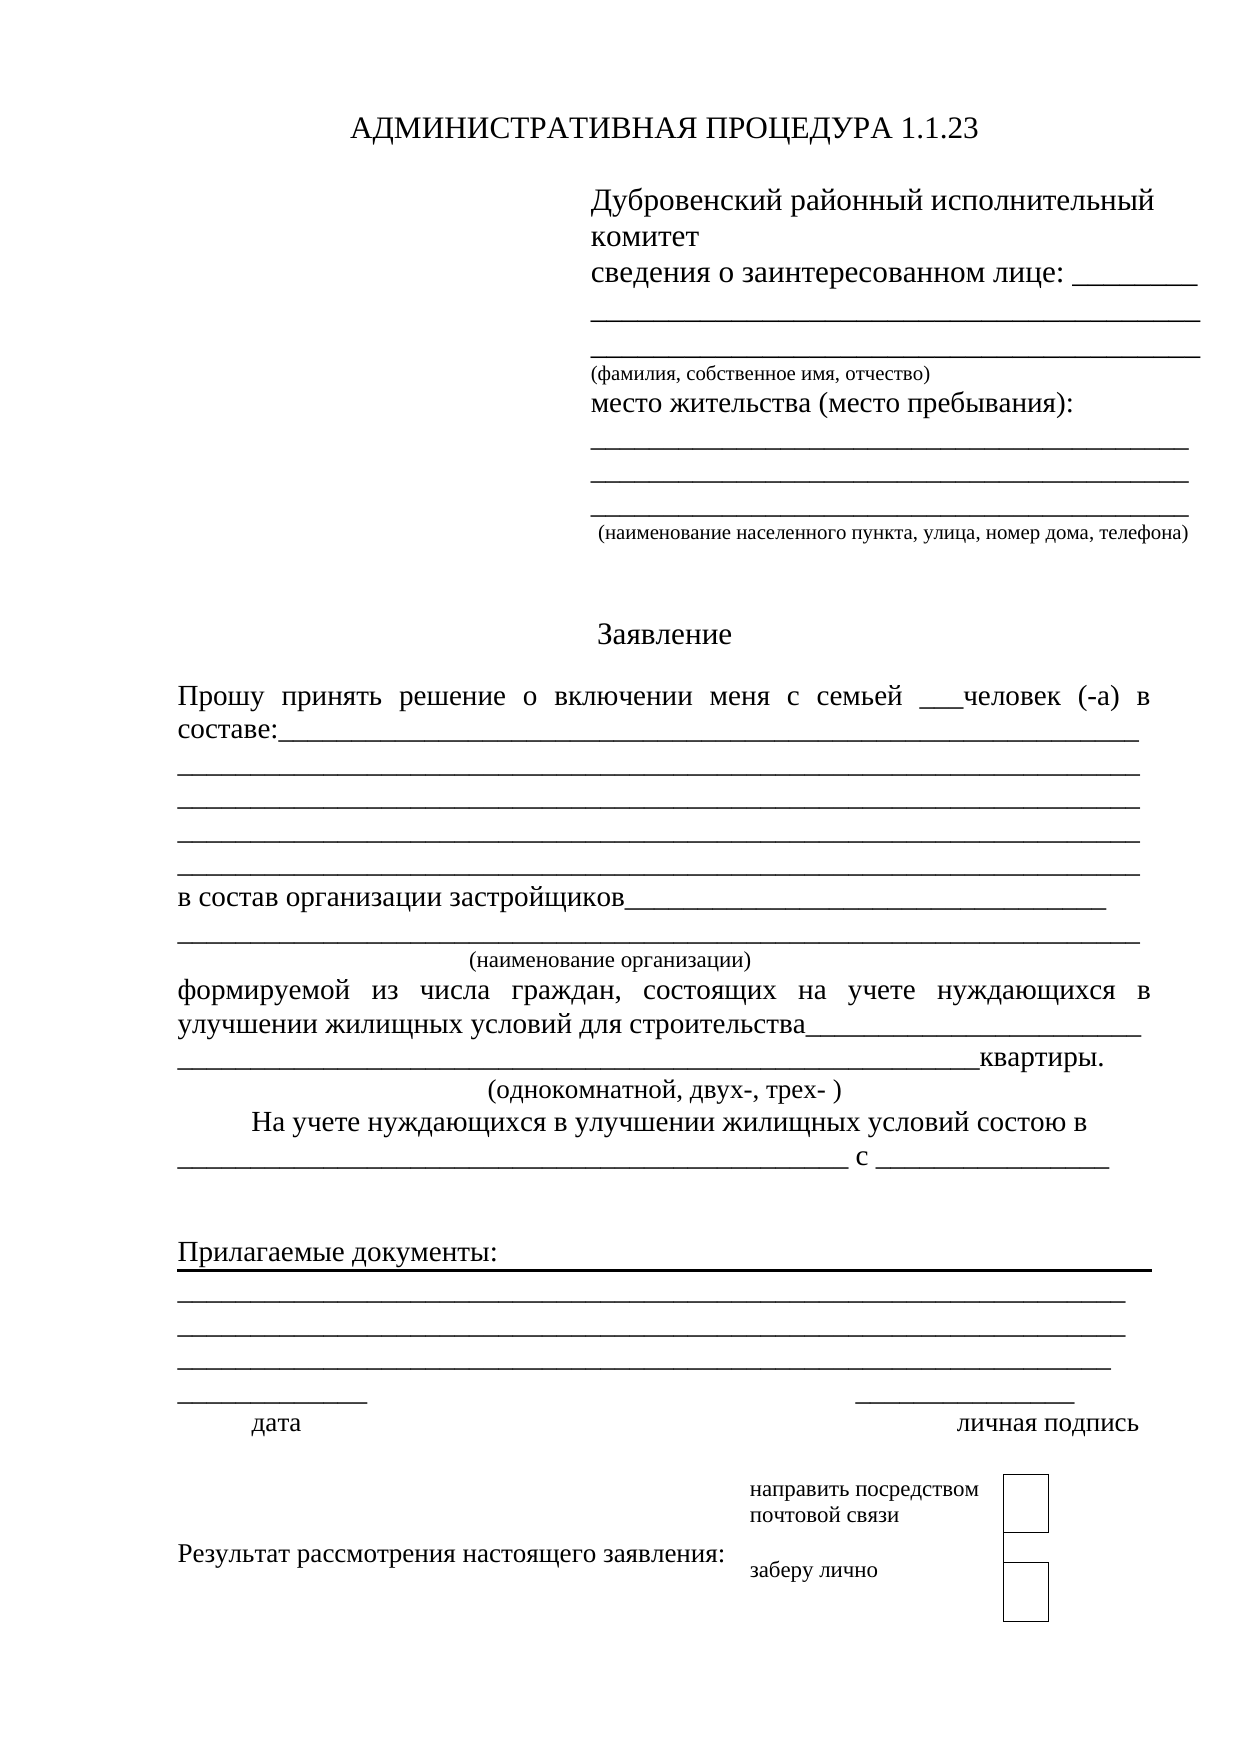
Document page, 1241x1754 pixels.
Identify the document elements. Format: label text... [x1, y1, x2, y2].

text __________________________________________________________________ [177, 913, 1152, 946]
text (однокомнатной, двух-, трех- ) [177, 1073, 1152, 1104]
text (наименование населенного пункта, улица, номер дома, телефона) [177, 519, 1211, 544]
text _________________________________________________________________ [177, 1306, 1152, 1339]
text сведения о заинтересованном лице: ________ [177, 253, 1211, 289]
text место жительства (место пребывания): [177, 385, 1211, 419]
text На учете нуждающихся в улучшении жилищных условий состою в [177, 1104, 1152, 1138]
table_header [1004, 1475, 1048, 1532]
text Заявление [177, 616, 1152, 651]
text (фамилия, собственное имя, отчество) [177, 361, 1211, 385]
table_header направить посредством почтовой связи заберу лично [738, 1474, 1003, 1621]
text Прошу принять решение о включении меня с семьей ___человек (-а) в составе:___________________________________________________________________________________________________________________________________________________________________________________________________________________________________________________________________________________________________________________________________в состав организации застройщиков_________________________________ [177, 678, 1152, 913]
table_cell [1004, 1533, 1048, 1562]
text _______________________________________ [177, 325, 1211, 361]
text _________________________________________ [177, 452, 1211, 486]
text _______________________________________________________квартиры. [177, 1039, 1152, 1073]
text АДМИНИСТРАТИВНАЯ ПРОЦЕДУРА 1.1.23 [177, 110, 1152, 146]
text (наименование организации) [177, 946, 1152, 972]
text дата личная подпись [177, 1407, 1152, 1438]
text комитет [177, 218, 1211, 253]
text Дубровенский районный исполнительный [177, 182, 1211, 218]
text _______________________________________ [177, 289, 1211, 325]
table_header Результат рассмотрения настоящего заявления: [166, 1474, 738, 1621]
text _________________________________________ [177, 486, 1211, 519]
text _____________ _______________ [177, 1373, 1152, 1407]
text _________________________________________________________________ [177, 1272, 1152, 1306]
text Прилагаемые документы: [177, 1234, 1152, 1269]
text ________________________________________________________________ [177, 1339, 1152, 1373]
text _________________________________________ [177, 419, 1211, 452]
text ______________________________________________ с ________________ [177, 1138, 1152, 1171]
table_cell [1004, 1563, 1048, 1621]
text формируемой из числа граждан, состоящих на учете нуждающихся в улучшении жилищных условий для строительства_______________________ [177, 972, 1152, 1039]
